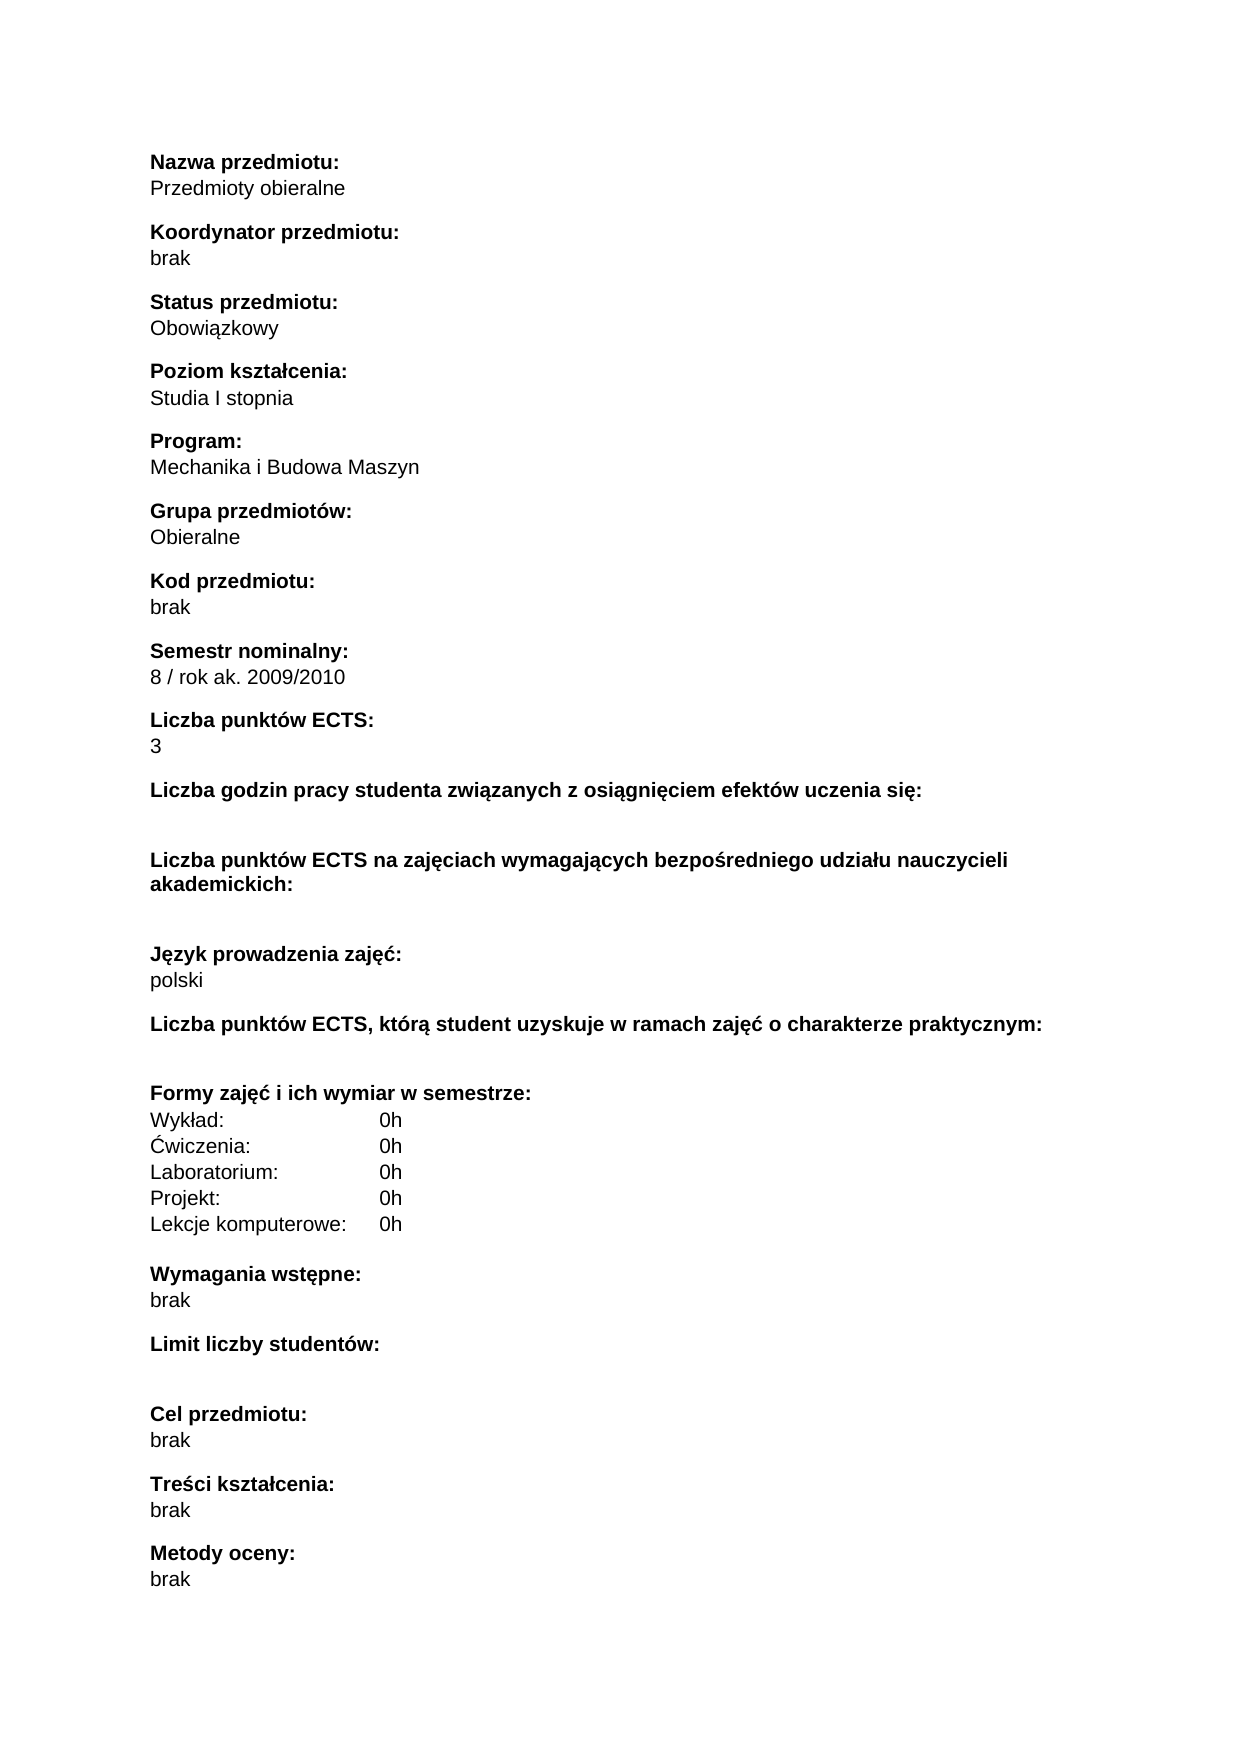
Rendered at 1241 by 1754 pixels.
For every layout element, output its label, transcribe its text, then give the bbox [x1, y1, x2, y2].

text brak [150, 1497, 1090, 1521]
table_header Wykład: [140, 1108, 367, 1132]
table_header 0h [369, 1108, 597, 1132]
text Program: [150, 429, 1090, 453]
table_cell 0h [369, 1184, 597, 1210]
table_cell 0h [369, 1210, 597, 1236]
text Treści kształcenia: [150, 1471, 1090, 1495]
text Liczba punktów ECTS, którą student uzyskuje w ramach zajęć o charakterze praktycznym: [150, 1011, 1090, 1035]
text 3 [150, 734, 1090, 758]
text Studia I stopnia [150, 385, 1090, 409]
text Cel przedmiotu: [150, 1402, 1090, 1426]
table_cell 0h [369, 1132, 597, 1158]
text brak [150, 1567, 1090, 1591]
text Koordynator przedmiotu: [150, 220, 1090, 244]
table_cell Projekt: [140, 1186, 367, 1210]
text Grupa przedmiotów: [150, 499, 1090, 523]
text polski [150, 968, 1090, 992]
text Kod przedmiotu: [150, 569, 1090, 593]
text Formy zajęć i ich wymiar w semestrze: [150, 1081, 1090, 1105]
text Semestr nominalny: [150, 638, 1090, 662]
text brak [150, 246, 1090, 270]
text brak [150, 1428, 1090, 1452]
table_cell Ćwiczenia: [140, 1134, 367, 1158]
text Liczba punktów ECTS na zajęciach wymagających bezpośredniego udziału nauczycieli akademickich: [150, 848, 1090, 896]
text Przedmioty obieralne [150, 176, 1090, 200]
text Obieralne [150, 525, 1090, 549]
text brak [150, 1288, 1090, 1312]
table_cell Lekcje komputerowe: [140, 1212, 367, 1236]
text 8 / rok ak. 2009/2010 [150, 664, 1090, 688]
text Wymagania wstępne: [150, 1262, 1090, 1286]
text Poziom kształcenia: [150, 359, 1090, 383]
text Język prowadzenia zajęć: [150, 942, 1090, 966]
text Limit liczby studentów: [150, 1332, 1090, 1356]
text Status przedmiotu: [150, 289, 1090, 313]
text Nazwa przedmiotu: [150, 150, 1090, 174]
text Obowiązkowy [150, 316, 1090, 339]
table_cell Laboratorium: [140, 1160, 367, 1184]
text Metody oceny: [150, 1541, 1090, 1565]
text Liczba godzin pracy studenta związanych z osiągnięciem efektów uczenia się: [150, 778, 1090, 802]
table_cell 0h [369, 1158, 597, 1184]
text Liczba punktów ECTS: [150, 708, 1090, 732]
text brak [150, 595, 1090, 619]
text Mechanika i Budowa Maszyn [150, 455, 1090, 479]
